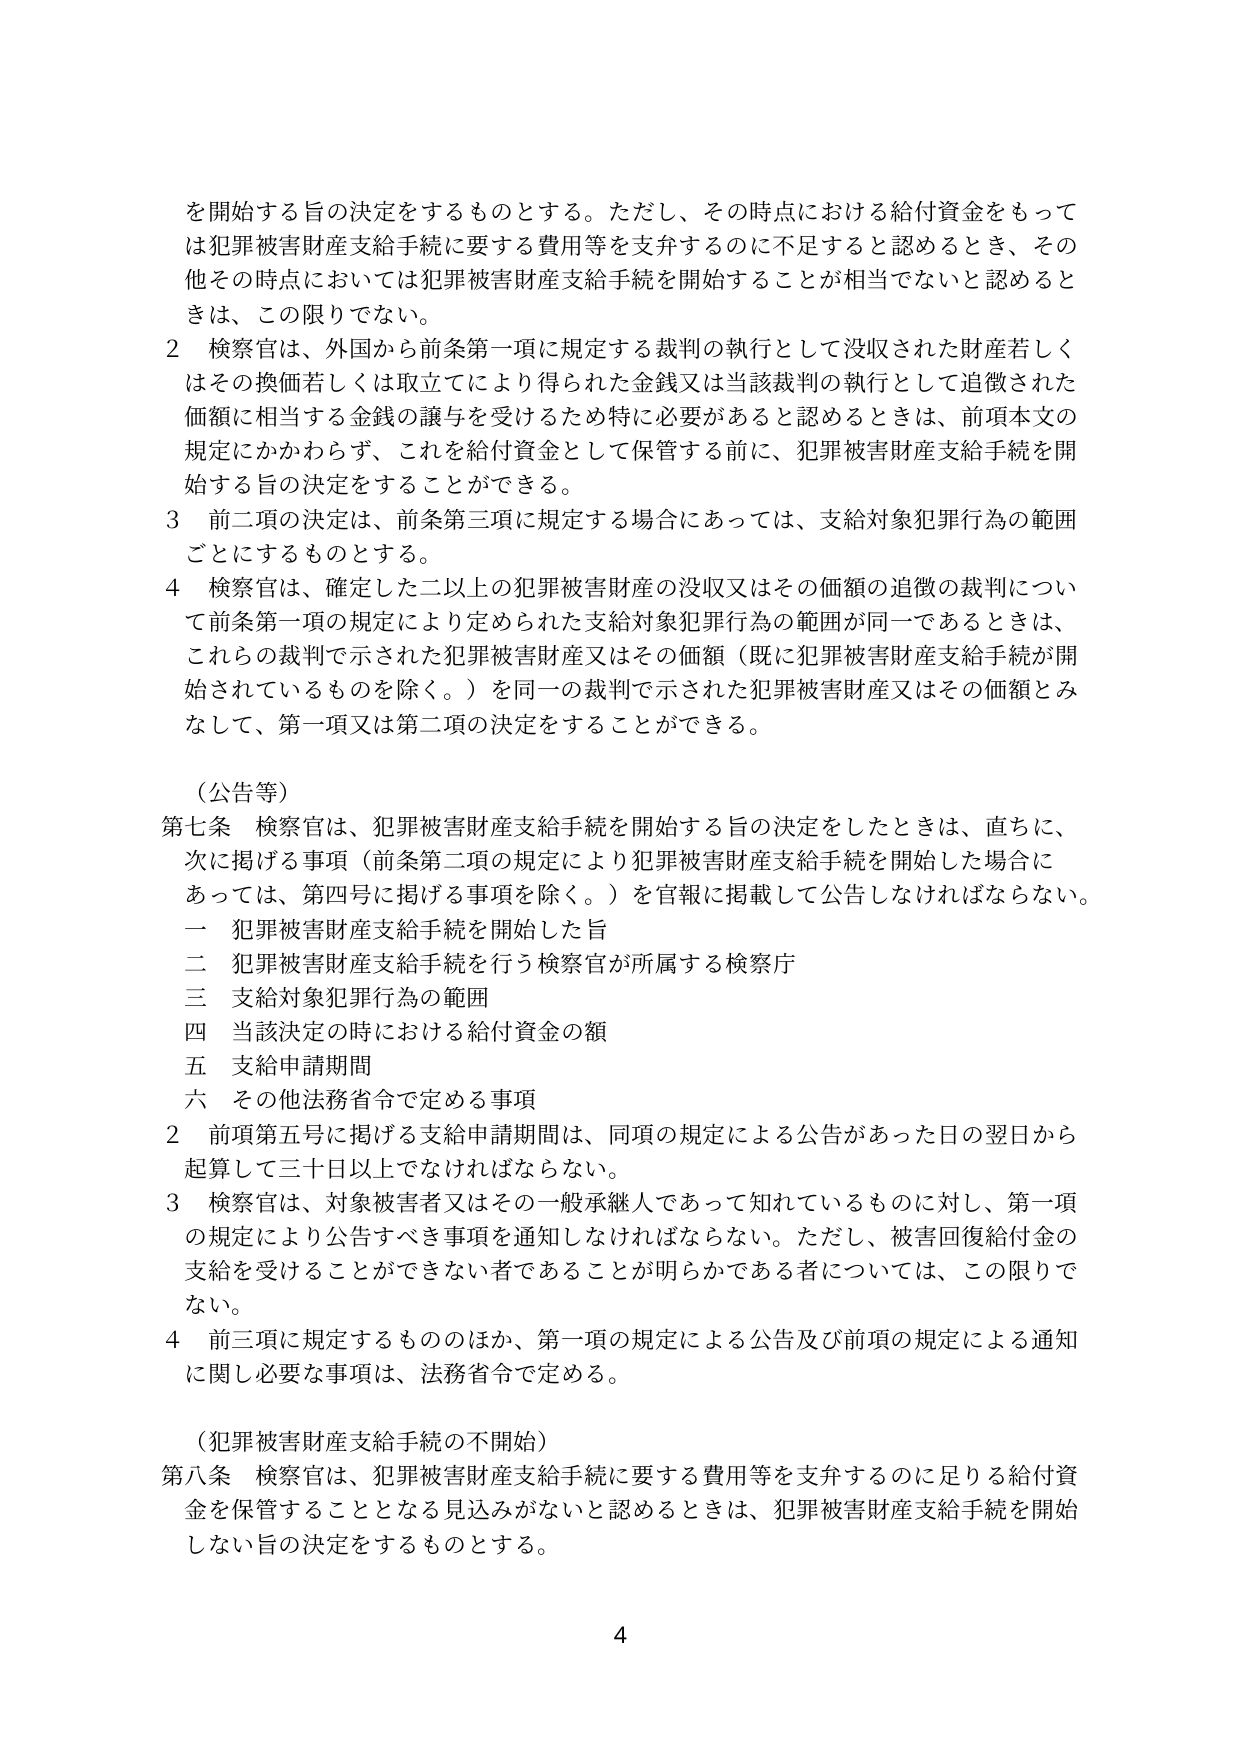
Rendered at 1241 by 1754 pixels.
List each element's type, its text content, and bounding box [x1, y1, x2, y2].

text （犯罪被害財産支給手続の不開始） [184, 1424, 1079, 1458]
text ３ 検察官は、対象被害者又はその一般承継人であって知れているものに対し、第一項の規定により公告すべき事項を通知しなければならない。ただし、被害回復給付金の支給を受けることができない者であることが明らかである者については、この限りでない。 [161, 1184, 1079, 1321]
text ３ 前二項の決定は、前条第三項に規定する場合にあっては、支給対象犯罪行為の範囲ごとにするものとする。 [161, 501, 1079, 569]
text 第八条 検察官は、犯罪被害財産支給手続に要する費用等を支弁するのに足りる給付資金を保管することとなる見込みがないと認めるときは、犯罪被害財産支給手続を開始しない旨の決定をするものとする。 [161, 1458, 1079, 1560]
text ２ 前項第五号に掲げる支給申請期間は、同項の規定による公告があった日の翌日から起算して三十日以上でなければならない。 [161, 1116, 1079, 1184]
text （公告等） [184, 774, 1079, 809]
text 三 支給対象犯罪行為の範囲 [184, 979, 1079, 1014]
text ４ 前三項に規定するもののほか、第一項の規定による公告及び前項の規定による通知に関し必要な事項は、法務省令で定める。 [161, 1321, 1079, 1389]
text 一 犯罪被害財産支給手続を開始した旨 [184, 911, 1079, 945]
text ４ 検察官は、確定した二以上の犯罪被害財産の没収又はその価額の追徴の裁判について前条第一項の規定により定められた支給対象犯罪行為の範囲が同一であるときは、これらの裁判で示された犯罪被害財産又はその価額（既に犯罪被害財産支給手続が開始されているものを除く。）を同一の裁判で示された犯罪被害財産又はその価額とみなして、第一項又は第二項の決定をすることができる。 [161, 569, 1079, 740]
text 五 支給申請期間 [184, 1048, 1079, 1082]
text 二 犯罪被害財産支給手続を行う検察官が所属する検察庁 [184, 945, 1079, 979]
text ２ 検察官は、外国から前条第一項に規定する裁判の執行として没収された財産若しくはその換価若しくは取立てにより得られた金銭又は当該裁判の執行として追徴された価額に相当する金銭の譲与を受けるため特に必要があると認めるときは、前項本文の規定にかかわらず、これを給付資金として保管する前に、犯罪被害財産支給手続を開始する旨の決定をすることができる。 [161, 330, 1079, 501]
text 六 その他法務省令で定める事項 [184, 1082, 1079, 1116]
text 四 当該決定の時における給付資金の額 [184, 1014, 1079, 1048]
text 第七条 検察官は、犯罪被害財産支給手続を開始する旨の決定をしたときは、直ちに、次に掲げる事項（前条第二項の規定により犯罪被害財産支給手続を開始した場合にあっては、第四号に掲げる事項を除く。）を官報に掲載して公告しなければならない。 [161, 809, 1079, 911]
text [161, 194, 1079, 330]
